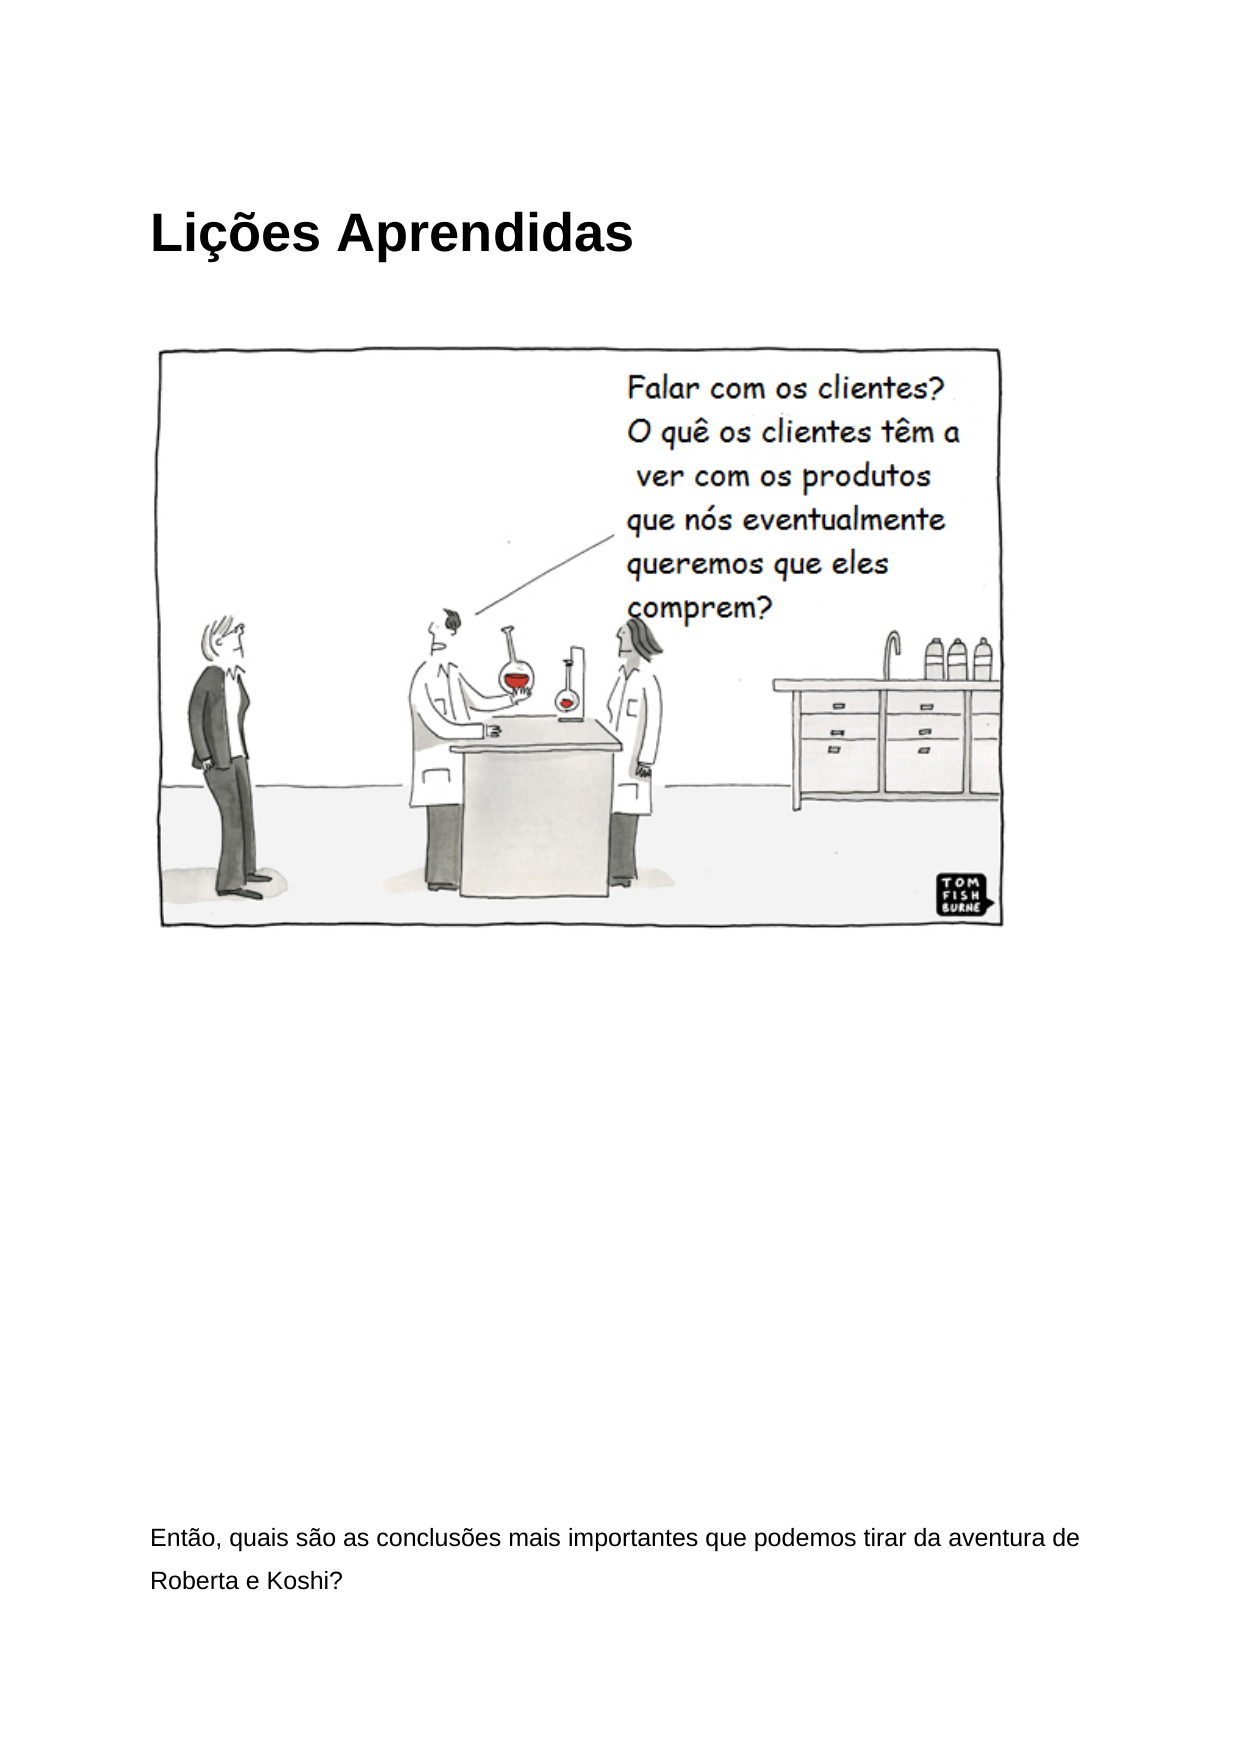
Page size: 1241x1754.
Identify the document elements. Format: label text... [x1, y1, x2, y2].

text Então, quais são as conclusões mais importantes que podemos tirar da aventura de Roberta e Koshi? [150, 1523, 1090, 1595]
picture [150, 344, 1010, 937]
text Lições Aprendidas [150, 201, 1090, 263]
